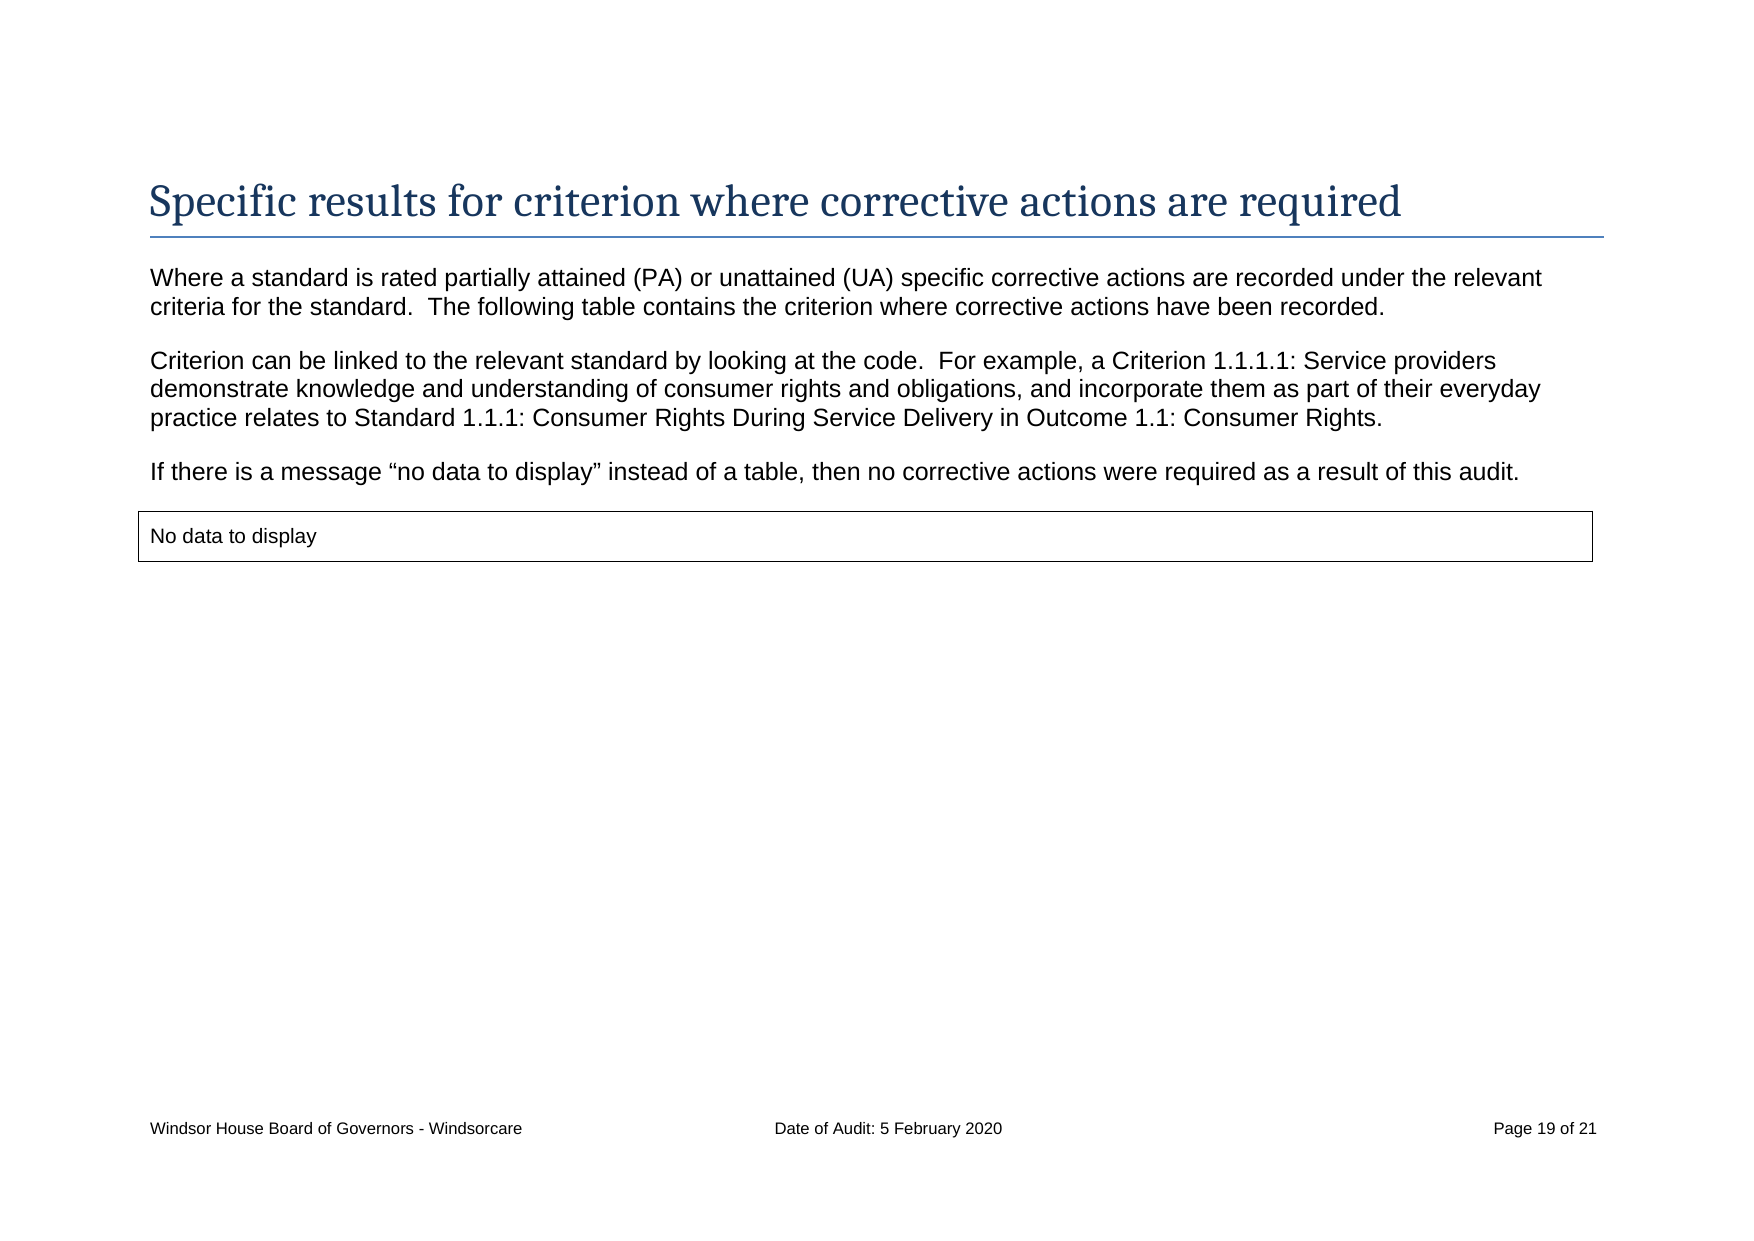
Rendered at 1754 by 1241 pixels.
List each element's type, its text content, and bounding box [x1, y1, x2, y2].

text Where a standard is rated partially attained (PA) or unattained (UA) specific corrective actions are recorded under the relevant criteria for the standard. The following table contains the criterion where corrective actions have been recorded. [150, 263, 1604, 321]
text Criterion can be linked to the relevant standard by looking at the code. For example, a Criterion 1.1.1.1: Service providers demonstrate knowledge and understanding of consumer rights and obligations, and incorporate them as part of their everyday practice relates to Standard 1.1.1: Consumer Rights During Service Delivery in Outcome 1.1: Consumer Rights. [150, 346, 1604, 432]
text If there is a message “no data to display” instead of a table, then no corrective actions were required as a result of this audit. [150, 457, 1604, 486]
table_header No data to display [139, 512, 1592, 561]
subtitle Specific results for criterion where corrective actions are required [150, 175, 1604, 236]
